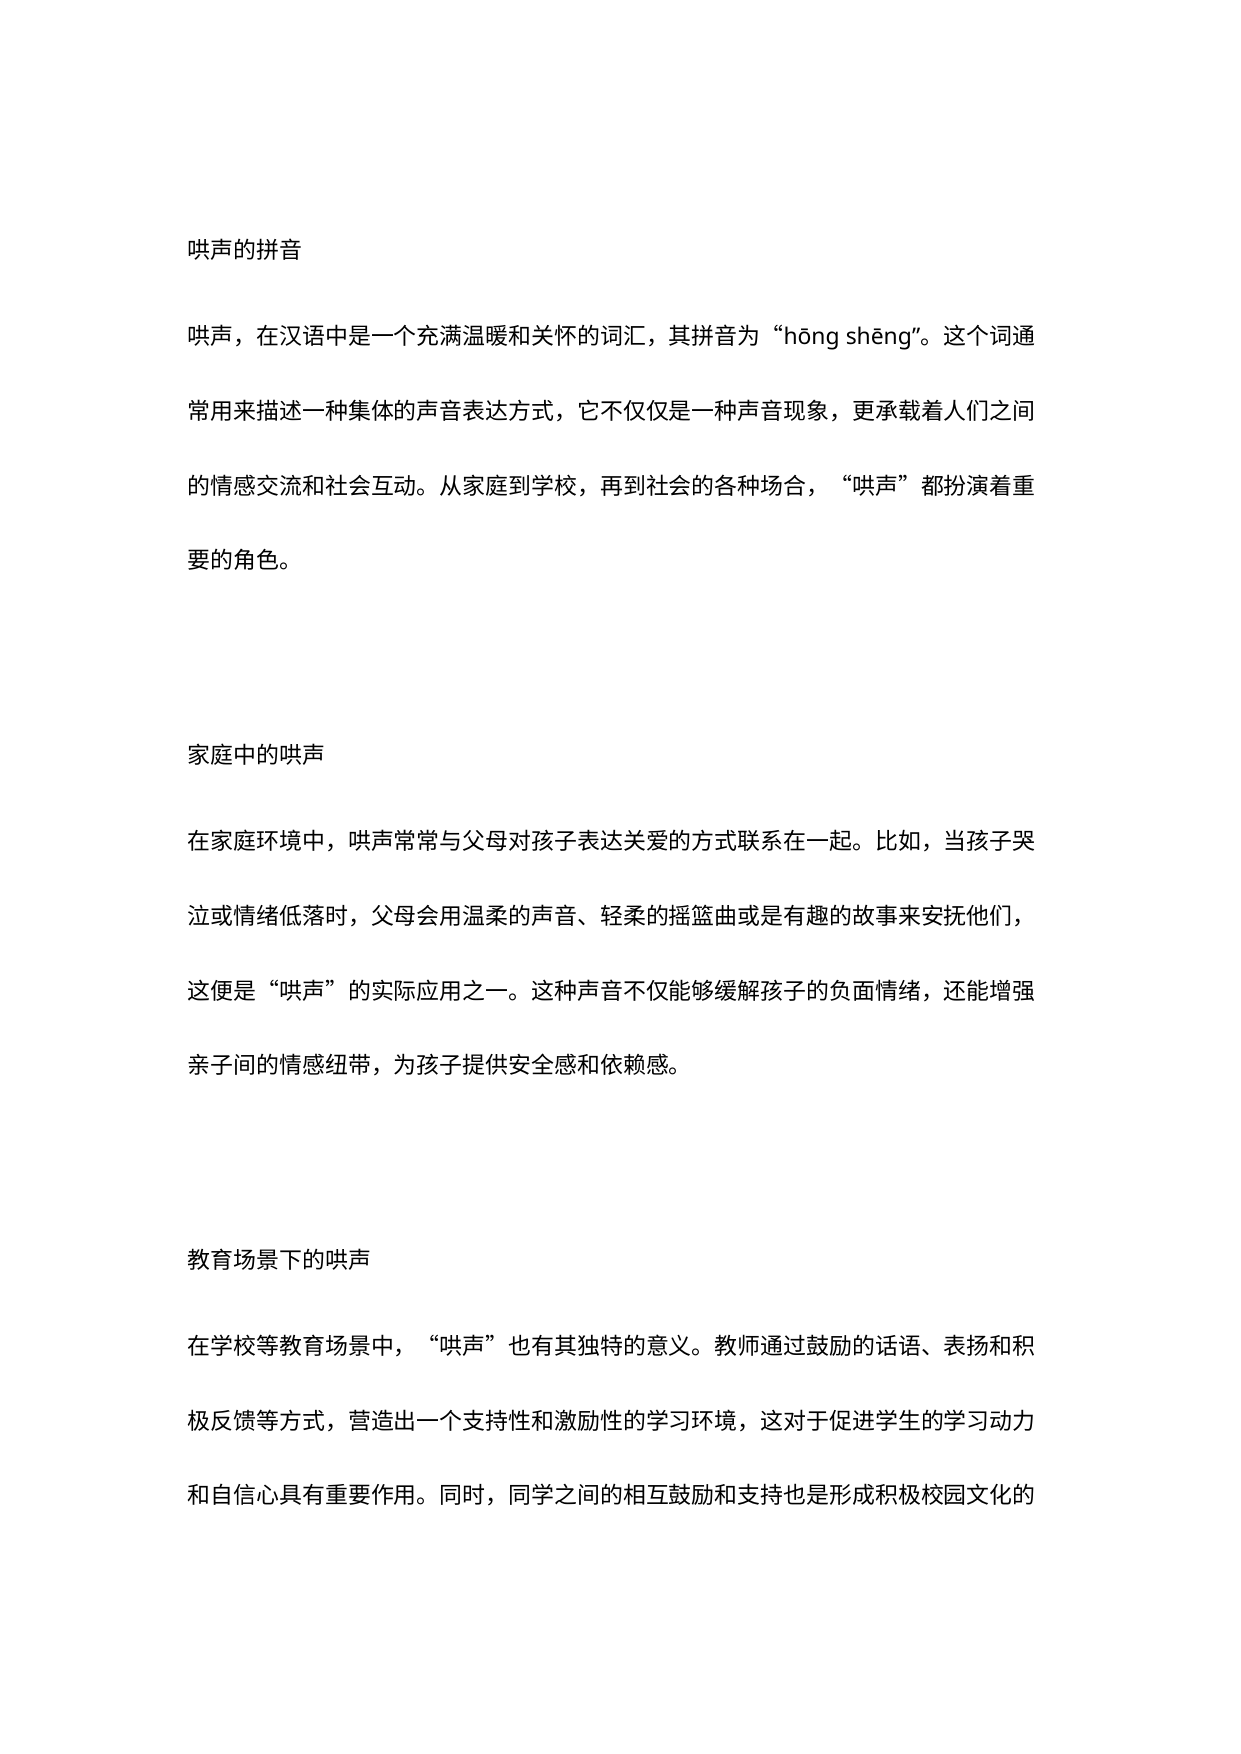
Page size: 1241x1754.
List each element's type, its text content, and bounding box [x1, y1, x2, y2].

text 哄声，在汉语中是一个充满温暖和关怀的词汇，其拼音为“hōng shēng”。这个词通常用来描述一种集体的声音表达方式，它不仅仅是一种声音现象，更承载着人们之间的情感交流和社会互动。从家庭到学校，再到社会的各种场合，“哄声”都扮演着重要的角色。 [187, 302, 1053, 591]
text 家庭中的哄声 [187, 721, 1053, 786]
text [187, 1312, 1053, 1527]
text 哄声的拼音 [187, 216, 1053, 281]
text 教育场景下的哄声 [187, 1226, 1053, 1291]
text 在家庭环境中，哄声常常与父母对孩子表达关爱的方式联系在一起。比如，当孩子哭泣或情绪低落时，父母会用温柔的声音、轻柔的摇篮曲或是有趣的故事来安抚他们，这便是“哄声”的实际应用之一。这种声音不仅能够缓解孩子的负面情绪，还能增强亲子间的情感纽带，为孩子提供安全感和依赖感。 [187, 807, 1053, 1096]
